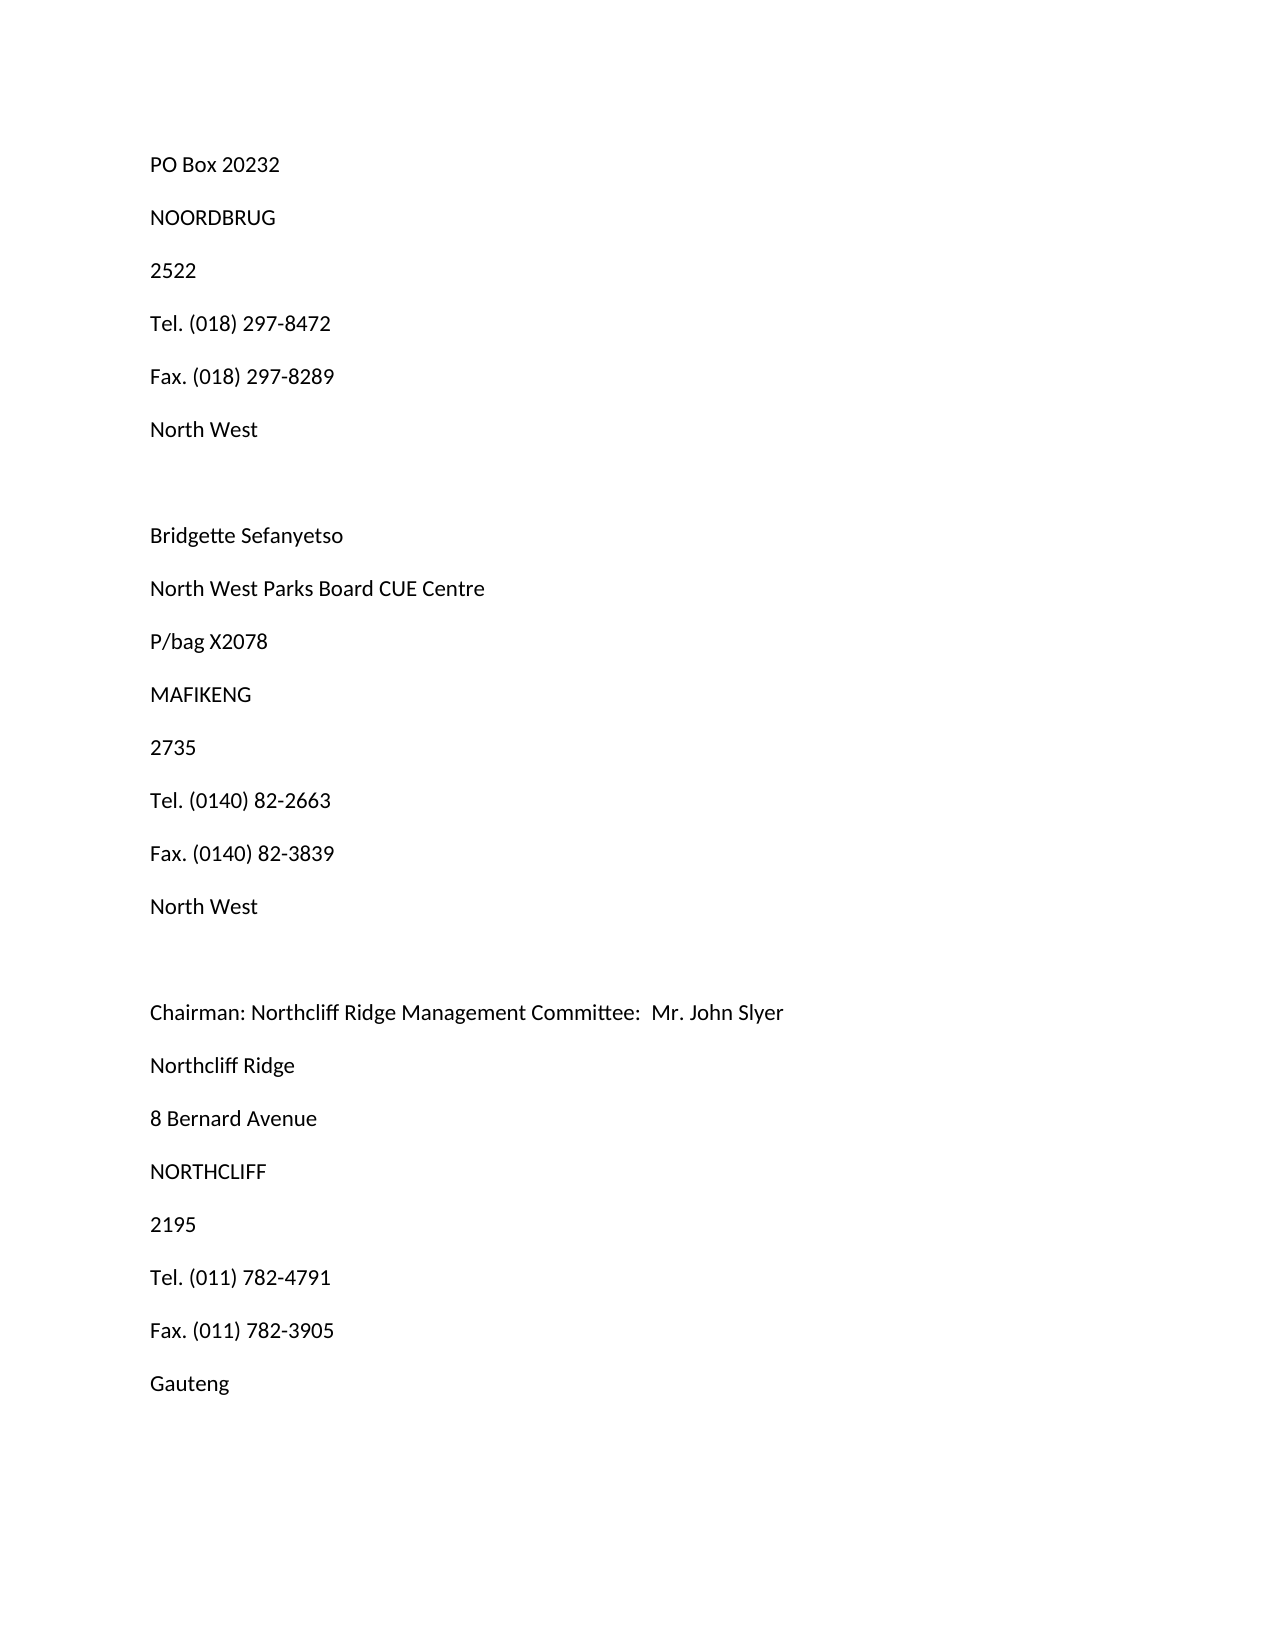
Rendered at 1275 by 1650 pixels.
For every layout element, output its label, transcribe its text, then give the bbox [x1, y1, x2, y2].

text Fax. (0140) 82-3839 [150, 839, 1125, 867]
text Fax. (018) 297-8289 [150, 362, 1125, 390]
text Tel. (0140) 82-2663 [150, 786, 1125, 814]
text PO Box 20232 [150, 150, 1125, 178]
text Bridgette Sefanyetso [150, 521, 1125, 549]
text Northcliff Ridge [150, 1051, 1125, 1079]
text 2522 [150, 256, 1125, 284]
text NOORDBRUG [150, 203, 1125, 231]
text North West Parks Board CUE Centre [150, 574, 1125, 602]
text Gauteng [150, 1369, 1125, 1397]
text Chairman: Northcliff Ridge Management Committee: Mr. John Slyer [150, 998, 1125, 1026]
text Fax. (011) 782-3905 [150, 1316, 1125, 1344]
text P/bag X2078 [150, 627, 1125, 655]
text 2735 [150, 733, 1125, 761]
text Tel. (018) 297-8472 [150, 309, 1125, 337]
text MAFIKENG [150, 680, 1125, 708]
text North West [150, 892, 1125, 920]
text Tel. (011) 782-4791 [150, 1263, 1125, 1291]
text NORTHCLIFF [150, 1157, 1125, 1185]
text 8 Bernard Avenue [150, 1104, 1125, 1132]
text 2195 [150, 1210, 1125, 1238]
text North West [150, 415, 1125, 443]
